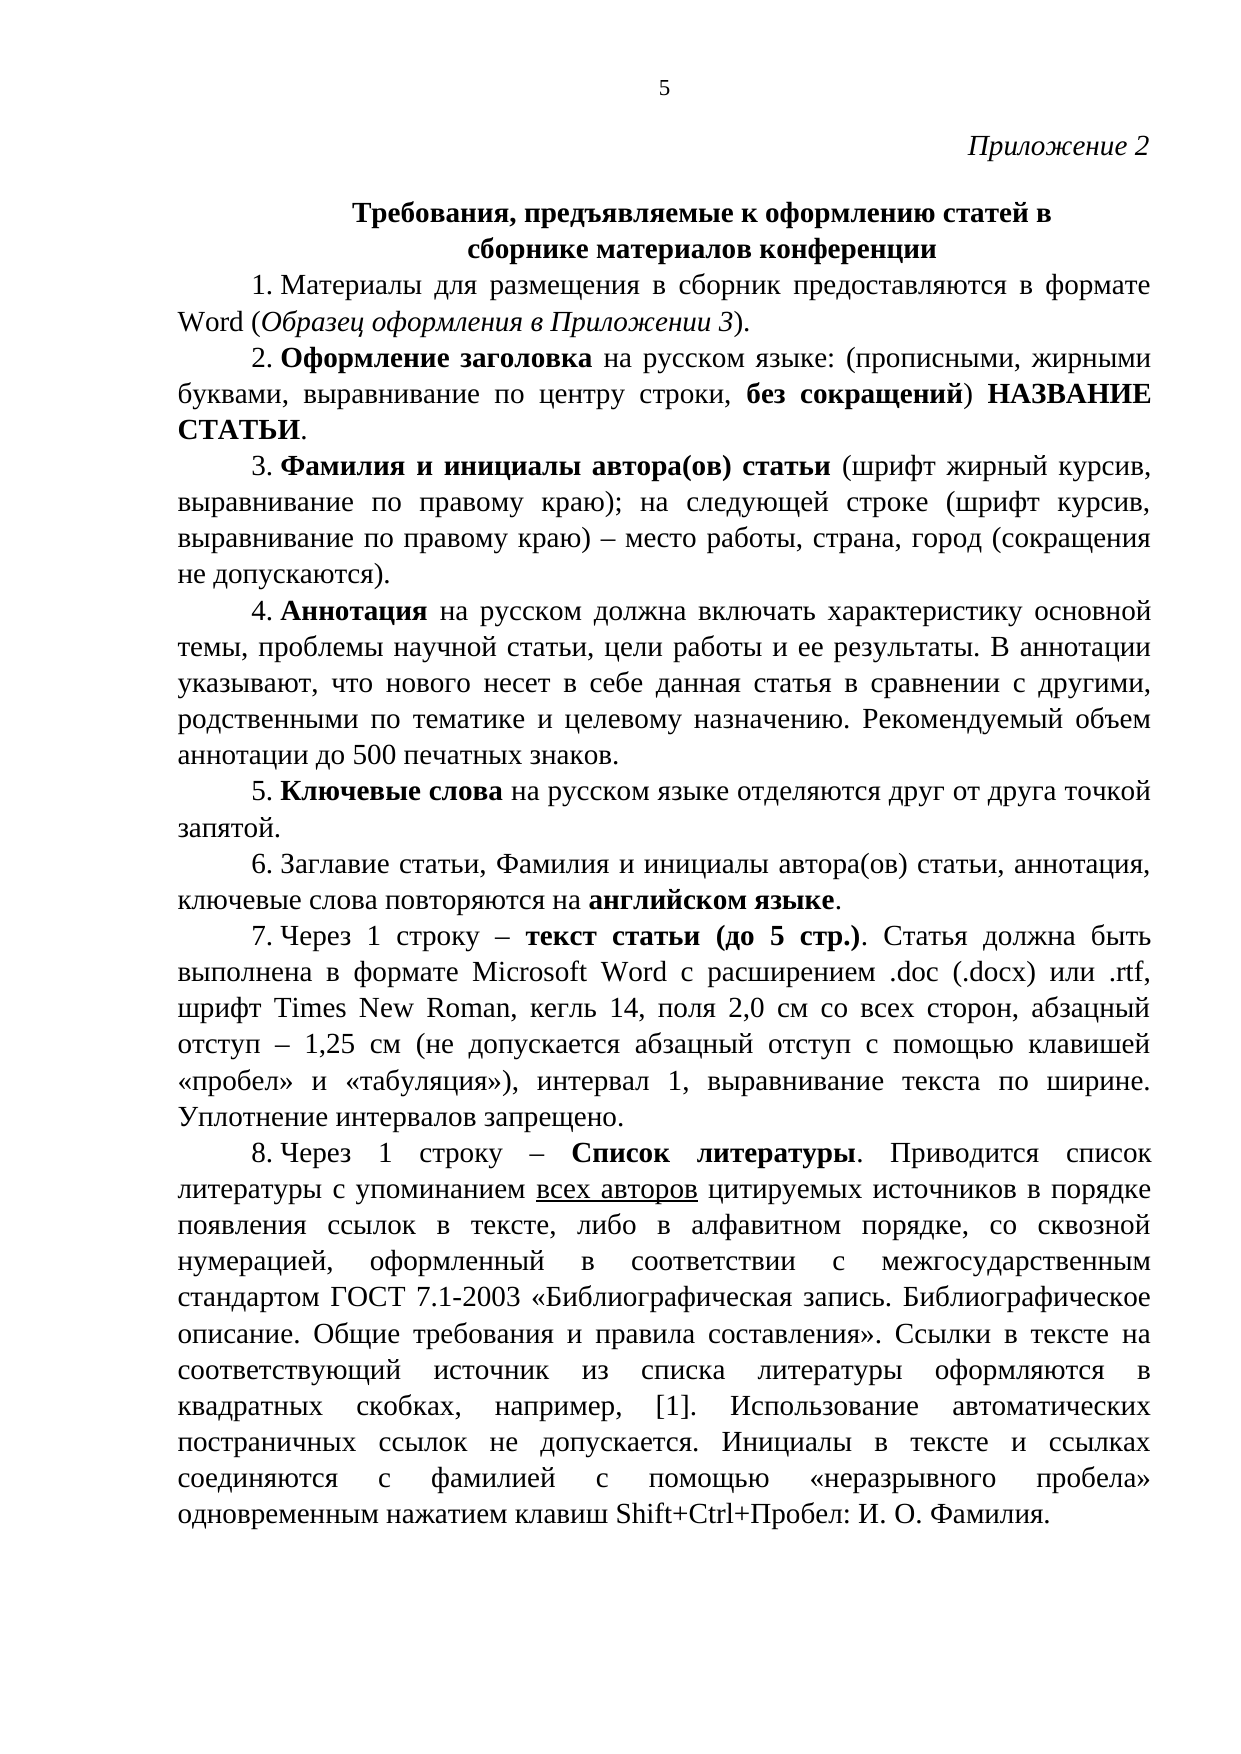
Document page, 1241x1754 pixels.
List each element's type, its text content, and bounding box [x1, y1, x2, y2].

list Ключевые слова на русском языке отделяются друг от друга точкой запятой. [177, 773, 1152, 843]
list Заглавие статьи, Фамилия и инициалы автора(ов) статьи, аннотация, ключевые слова повторяются на английском языке. [177, 846, 1152, 916]
list Фамилия и инициалы автора(ов) статьи (шрифт жирный курсив, выравнивание по правому краю); на следующей строке (шрифт курсив, выравнивание по правому краю) – место работы, страна, город (сокращения не допускаются). [177, 448, 1152, 590]
list Аннотация на русском должна включать характеристику основной темы, проблемы научной статьи, цели работы и ее результаты. В аннотации указывают, что нового несет в себе данная статья в сравнении с другими, родственными по тематике и целевому назначению. Рекомендуемый объем аннотации до 500 печатных знаков. [177, 593, 1152, 771]
list сборнике материалов конференции [252, 231, 1152, 265]
list Материалы для размещения в сборник предоставляются в формате Word (Образец оформления в Приложении 3). [177, 267, 1152, 337]
list Через 1 строку – Список литературы. Приводится список литературы с упоминанием всех авторов цитируемых источников в порядке появления ссылок в тексте, либо в алфавитном порядке, со сквозной нумерацией, оформленный в соответствии с межгосударственным стандартом ГОСТ 7.1-2003 «Библиографическая запись. Библиографическое описание. Общие требования и правила составления». Ссылки в тексте на соответствующий источник из списка литературы оформляются в квадратных скобках, например, [1]. Использование автоматических постраничных ссылок не допускается. Инициалы в тексте и ссылках соединяются с фамилией с помощью «неразрывного пробела» одновременным нажатием клавиш Shift+Ctrl+Пробел: И. О. Фамилия. [177, 1135, 1152, 1530]
text Приложение 2 [177, 128, 1152, 162]
list Требования, предъявляемые к оформлению статей в [252, 195, 1152, 229]
list Через 1 строку – текст статьи (до 5 стр.). Статья должна быть выполнена в формате Microsoft Word с расширением .doc (.docx) или .rtf, шрифт Times New Roman, кегль 14, поля 2,0 см со всех сторон, абзацный отступ – 1,25 см (не допускается абзацный отступ с помощью клавишей «пробел» и «табуляция»), интервал 1, выравнивание текста по ширине. Уплотнение интервалов запрещено. [177, 918, 1152, 1132]
list Оформление заголовка на русском языке: (прописными, жирными буквами, выравнивание по центру строки, без сокращений) НАЗВАНИЕ СТАТЬИ. [177, 340, 1152, 446]
